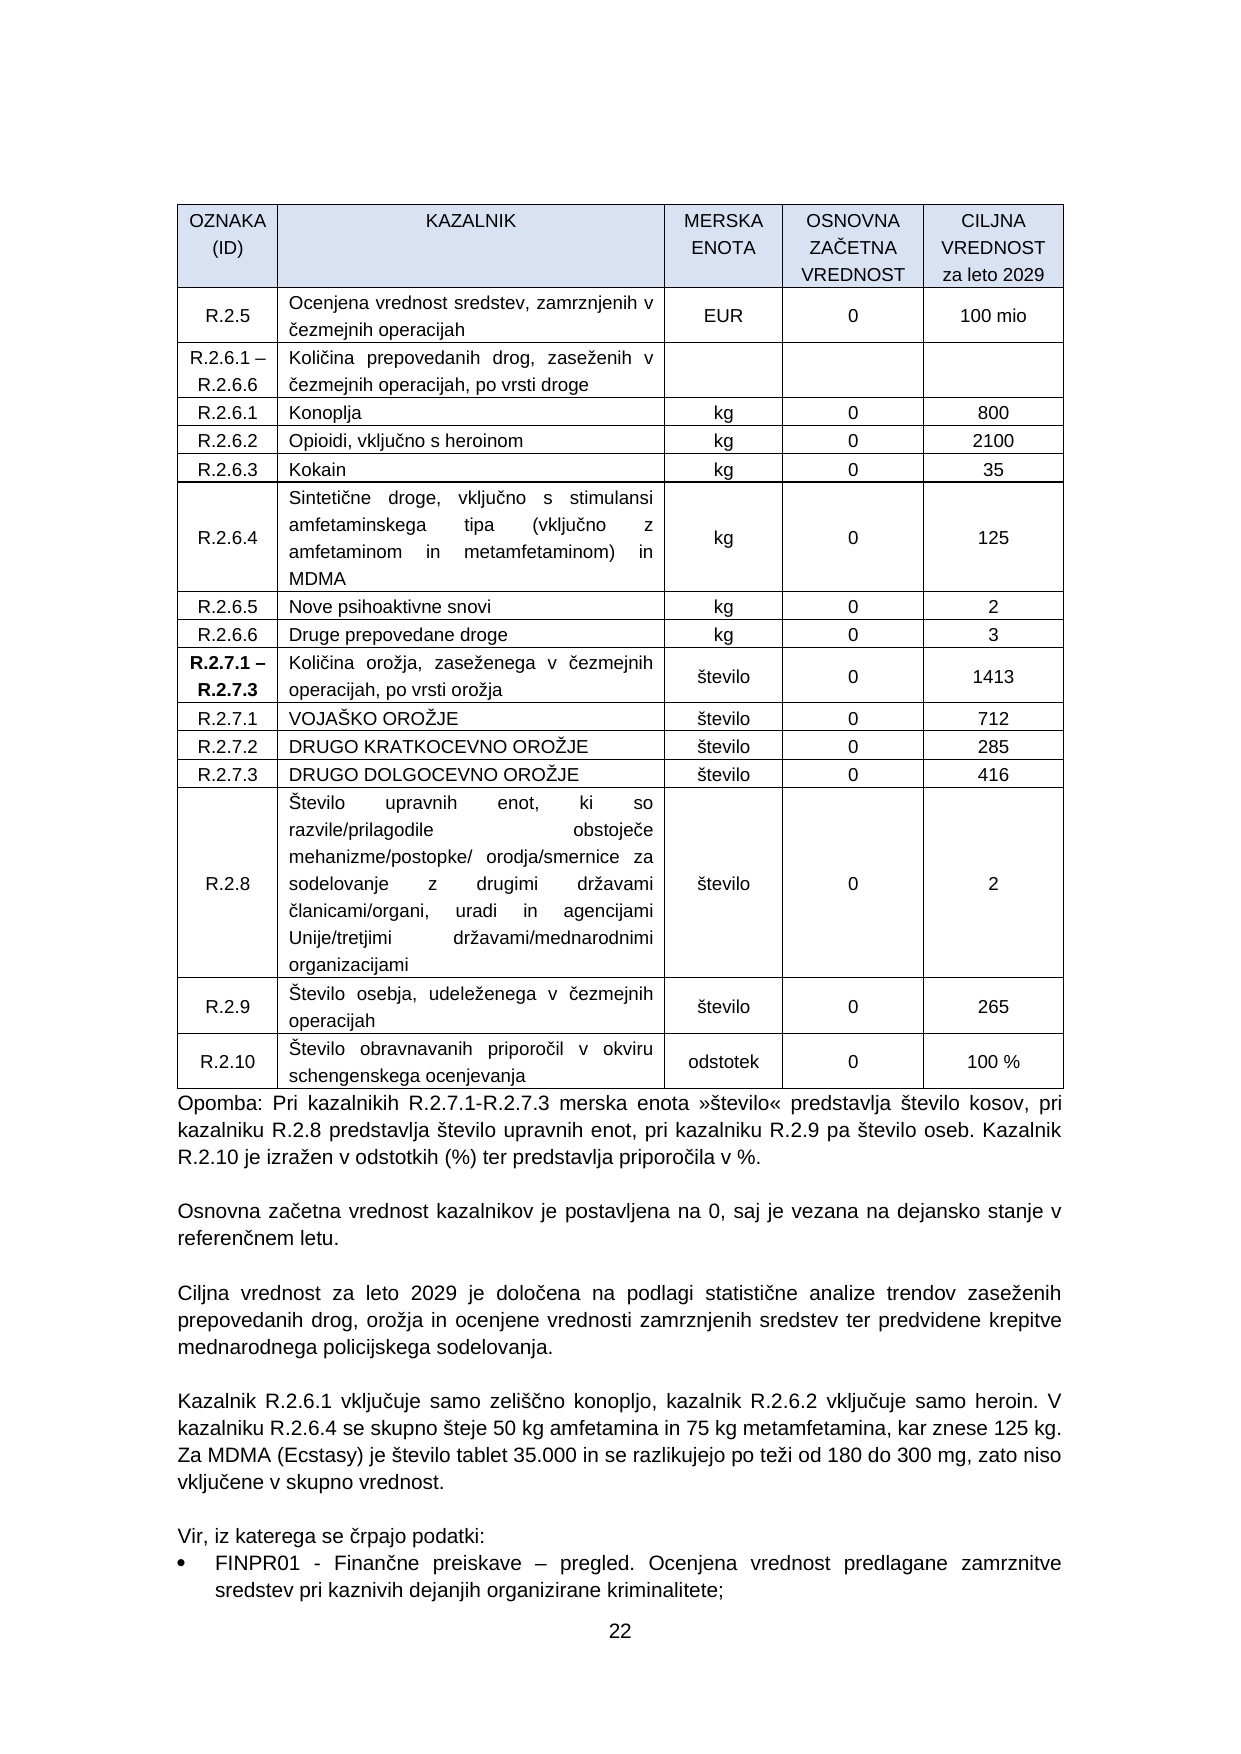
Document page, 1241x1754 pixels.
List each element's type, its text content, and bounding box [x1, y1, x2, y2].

table_cell število [665, 648, 782, 702]
table_cell R.2.9 [178, 978, 277, 1032]
table_header OSNOVNA ZAČETNA VREDNOST [783, 205, 923, 287]
table_cell število [665, 978, 782, 1032]
table_cell Sintetične droge, vključno s stimulansi amfetaminskega tipa (vključno z amfetaminom in metamfetaminom) in MDMA [278, 483, 664, 591]
table_cell 265 [924, 978, 1063, 1032]
table_header KAZALNIK [278, 205, 664, 287]
table_cell kg [665, 620, 782, 647]
table_cell 2 [924, 592, 1063, 619]
table_cell Konoplja [278, 398, 664, 425]
table_cell kg [665, 592, 782, 619]
table_cell Kokain [278, 454, 664, 481]
table_cell R.2.6.1 [178, 398, 277, 425]
table_cell EUR [665, 288, 782, 342]
table_cell 2 [924, 788, 1063, 977]
table_cell 416 [924, 760, 1063, 787]
table_cell 0 [783, 703, 923, 730]
table_cell 0 [783, 760, 923, 787]
table_cell 285 [924, 731, 1063, 758]
text Ciljna vrednost za leto 2029 je določena na podlagi statistične analize trendov zaseženih prepovedanih drog, orožja in ocenjene vrednosti zamrznjenih sredstev ter predvidene krepitve mednarodnega policijskega sodelovanja. [177, 1278, 1063, 1359]
table_cell 0 [783, 978, 923, 1032]
text Opomba: Pri kazalnikih R.2.7.1-R.2.7.3 merska enota »število« predstavlja število kosov, pri kazalniku R.2.8 predstavlja število upravnih enot, pri kazalniku R.2.9 pa število oseb. Kazalnik R.2.10 je izražen v odstotkih (%) ter predstavlja priporočila v %. [177, 1089, 1063, 1170]
table_cell 0 [783, 592, 923, 619]
table_cell Število upravnih enot, ki so razvile/prilagodile obstoječe mehanizme/postopke/ orodja/smernice za sodelovanje z drugimi državami članicami/organi, uradi in agencijami Unije/tretjimi državami/mednarodnimi organizacijami [278, 788, 664, 977]
table_cell [924, 343, 1063, 397]
text Kazalnik R.2.6.1 vključuje samo zeliščno konopljo, kazalnik R.2.6.2 vključuje samo heroin. V kazalniku R.2.6.4 se skupno šteje 50 kg amfetamina in 75 kg metamfetamina, kar znese 125 kg. Za MDMA (Ecstasy) je število tablet 35.000 in se razlikujejo po teži od 180 do 300 mg, zato niso vključene v skupno vrednost. [177, 1387, 1063, 1495]
table_cell Opioidi, vključno s heroinom [278, 426, 664, 453]
table_cell 1413 [924, 648, 1063, 702]
table_cell 100 mio [924, 288, 1063, 342]
table_cell R.2.5 [178, 288, 277, 342]
table_cell kg [665, 398, 782, 425]
table_cell R.2.6.5 [178, 592, 277, 619]
list FINPR01 - Finančne preiskave – pregled. Ocenjena vrednost predlagane zamrznitve sredstev pri kaznivih dejanjih organizirane kriminalitete; [177, 1549, 1063, 1603]
table_cell Število obravnavanih priporočil v okviru schengenskega ocenjevanja [278, 1034, 664, 1088]
table_cell 0 [783, 288, 923, 342]
table_header OZNAKA (ID) [178, 205, 277, 287]
table_cell R.2.7.1 – R.2.7.3 [178, 648, 277, 702]
table_cell R.2.6.1 – R.2.6.6 [178, 343, 277, 397]
table_cell 0 [783, 648, 923, 702]
table_cell 2100 [924, 426, 1063, 453]
table_cell kg [665, 426, 782, 453]
table_cell 0 [783, 1034, 923, 1088]
table_cell R.2.6.3 [178, 454, 277, 481]
table_cell Količina orožja, zaseženega v čezmejnih operacijah, po vrsti orožja [278, 648, 664, 702]
table_cell 0 [783, 426, 923, 453]
table_cell Količina prepovedanih drog, zaseženih v čezmejnih operacijah, po vrsti droge [278, 343, 664, 397]
table_cell 0 [783, 398, 923, 425]
table_cell DRUGO DOLGOCEVNO OROŽJE [278, 760, 664, 787]
table_cell Ocenjena vrednost sredstev, zamrznjenih v čezmejnih operacijah [278, 288, 664, 342]
text Vir, iz katerega se črpajo podatki: [177, 1522, 1063, 1549]
text Osnovna začetna vrednost kazalnikov je postavljena na 0, saj je vezana na dejansko stanje v referenčnem letu. [177, 1197, 1063, 1251]
table_cell 800 [924, 398, 1063, 425]
table_cell R.2.10 [178, 1034, 277, 1088]
table_cell R.2.6.4 [178, 483, 277, 591]
table_cell R.2.8 [178, 788, 277, 977]
table_cell odstotek [665, 1034, 782, 1088]
table_cell 3 [924, 620, 1063, 647]
table_cell R.2.6.2 [178, 426, 277, 453]
table_cell število [665, 788, 782, 977]
table_cell R.2.6.6 [178, 620, 277, 647]
table_cell 0 [783, 788, 923, 977]
table_cell 0 [783, 454, 923, 481]
table_cell kg [665, 454, 782, 481]
table_header CILJNA VREDNOST za leto 2029 [924, 205, 1063, 287]
table_cell število [665, 731, 782, 758]
table_cell Druge prepovedane droge [278, 620, 664, 647]
table_header MERSKA ENOTA [665, 205, 782, 287]
table_cell [665, 343, 782, 397]
table_cell število [665, 703, 782, 730]
table_cell 125 [924, 483, 1063, 591]
table_cell 0 [783, 620, 923, 647]
table_cell [783, 343, 923, 397]
table_cell 0 [783, 731, 923, 758]
table_cell število [665, 760, 782, 787]
table_cell kg [665, 483, 782, 591]
table_cell R.2.7.2 [178, 731, 277, 758]
table_cell Število osebja, udeleženega v čezmejnih operacijah [278, 978, 664, 1032]
table_cell 35 [924, 454, 1063, 481]
table_cell DRUGO KRATKOCEVNO OROŽJE [278, 731, 664, 758]
table_cell 100 % [924, 1034, 1063, 1088]
table_cell 0 [783, 483, 923, 591]
table_cell R.2.7.1 [178, 703, 277, 730]
table_cell 712 [924, 703, 1063, 730]
table_cell VOJAŠKO OROŽJE [278, 703, 664, 730]
table_cell Nove psihoaktivne snovi [278, 592, 664, 619]
table_cell R.2.7.3 [178, 760, 277, 787]
